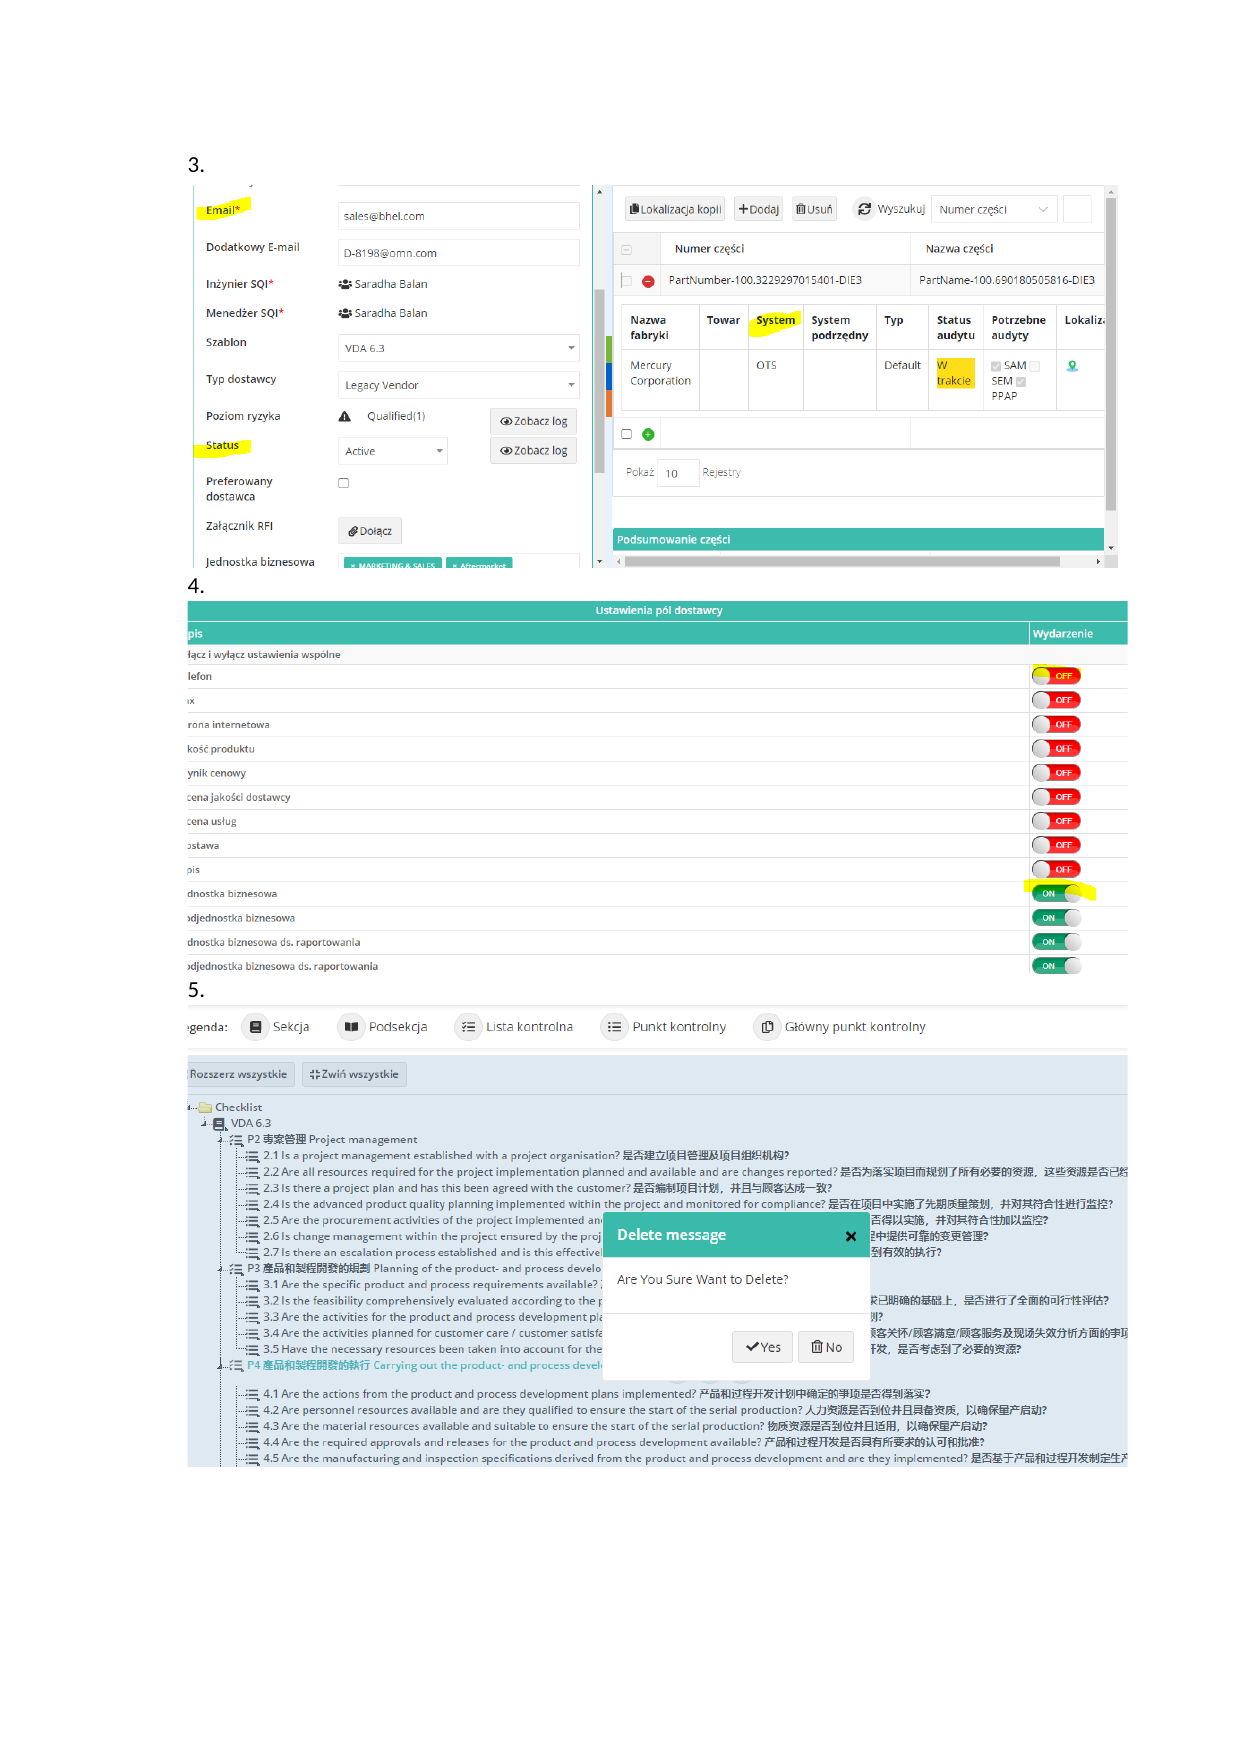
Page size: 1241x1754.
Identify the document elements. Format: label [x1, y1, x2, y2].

picture [187, 180, 1128, 570]
picture [187, 1005, 1128, 1467]
picture [187, 601, 1128, 974]
